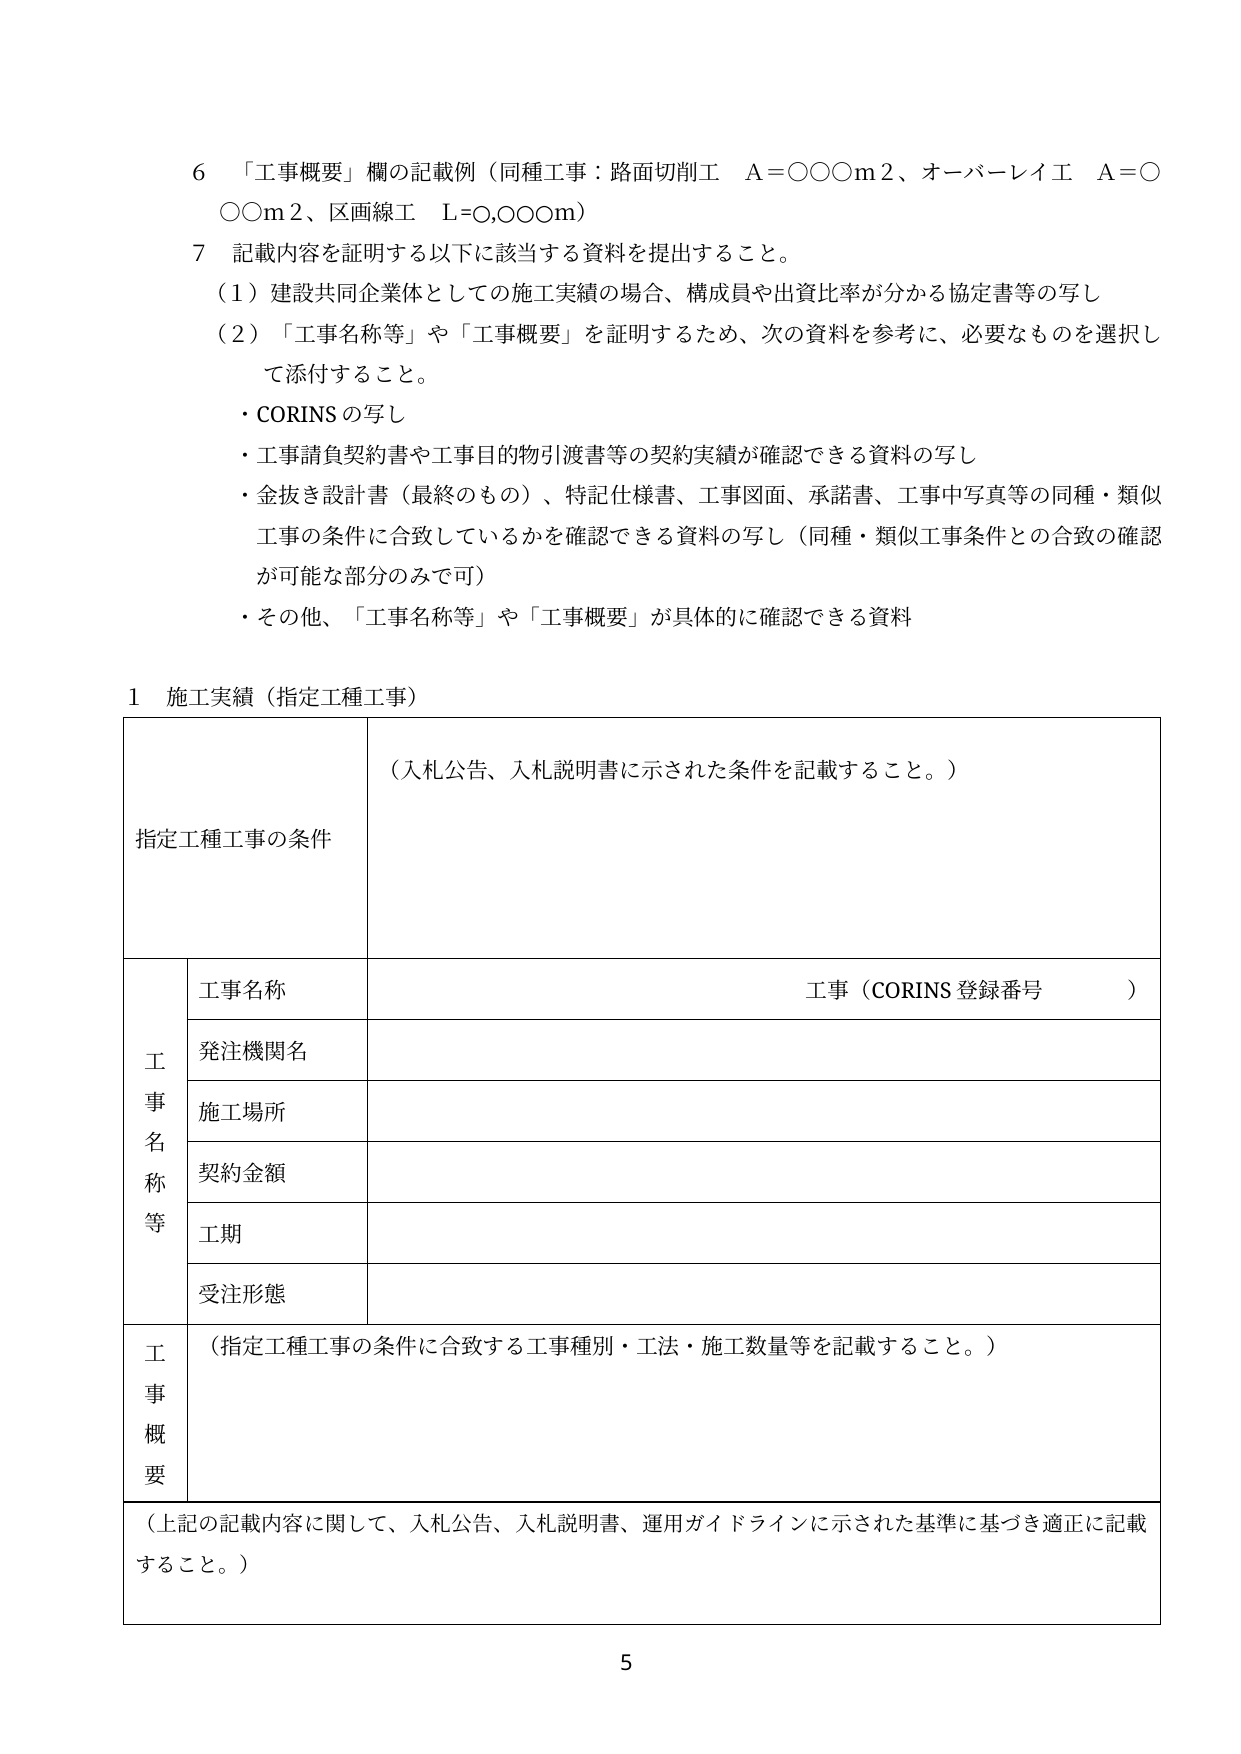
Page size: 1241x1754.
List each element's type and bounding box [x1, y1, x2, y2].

table_cell [112, 150, 1174, 1625]
